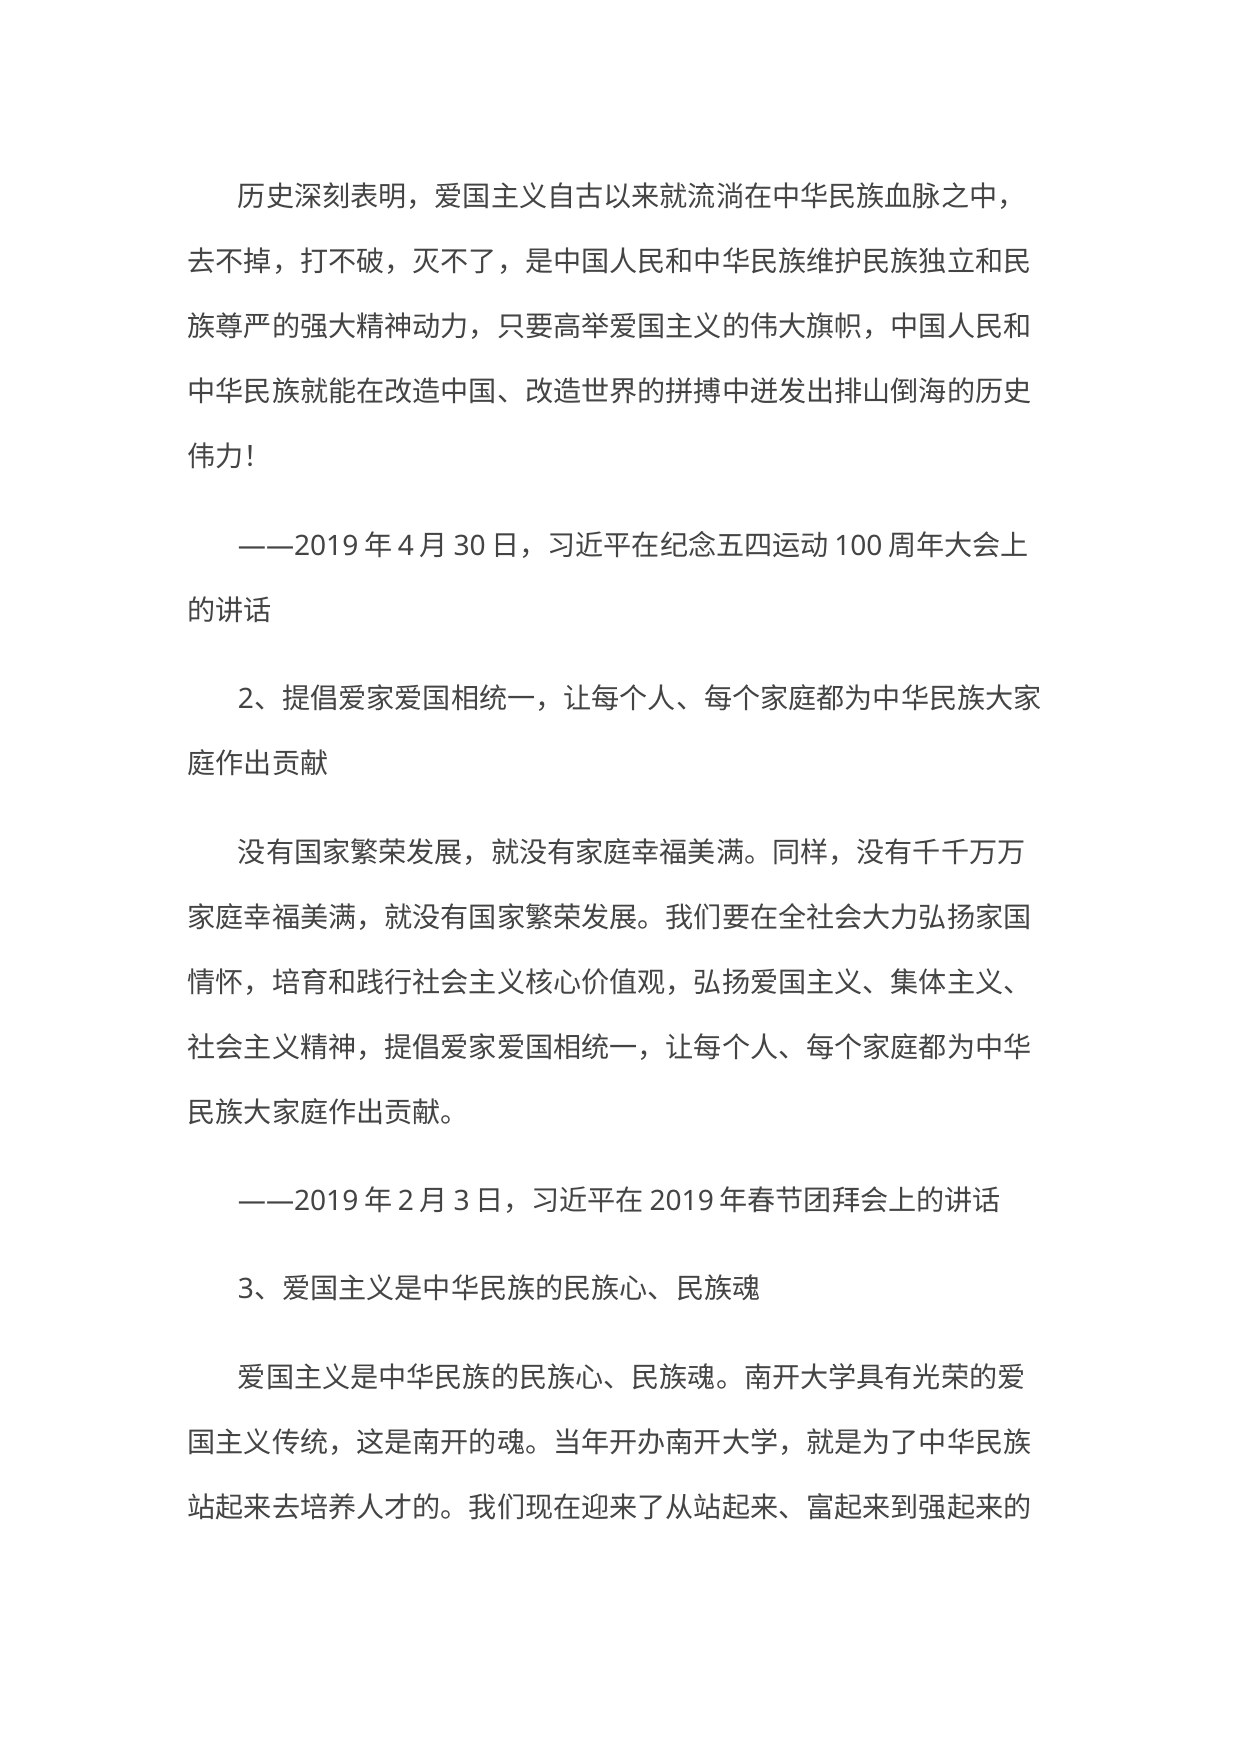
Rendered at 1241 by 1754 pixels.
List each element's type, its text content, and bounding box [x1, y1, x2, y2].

text 没有国家繁荣发展，就没有家庭幸福美满。同样，没有千千万万家庭幸福美满，就没有国家繁荣发展。我们要在全社会大力弘扬家国情怀，培育和践行社会主义核心价值观，弘扬爱国主义、集体主义、社会主义精神，提倡爱家爱国相统一，让每个人、每个家庭都为中华民族大家庭作出贡献。 [187, 817, 1053, 1142]
text 历史深刻表明，爱国主义自古以来就流淌在中华民族血脉之中，去不掉，打不破，灭不了，是中国人民和中华民族维护民族独立和民族尊严的强大精神动力，只要高举爱国主义的伟大旗帜，中国人民和中华民族就能在改造中国、改造世界的拼搏中迸发出排山倒海的历史伟力！ [187, 162, 1053, 487]
text 2、提倡爱家爱国相统一，让每个人、每个家庭都为中华民族大家庭作出贡献 [187, 664, 1053, 794]
text ——2019年2月3日，习近平在2019年春节团拜会上的讲话 [187, 1166, 1053, 1231]
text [187, 1343, 1053, 1538]
text ——2019年4月30日，习近平在纪念五四运动100周年大会上的讲话 [187, 510, 1053, 640]
text 3、爱国主义是中华民族的民族心、民族魂 [187, 1254, 1053, 1319]
